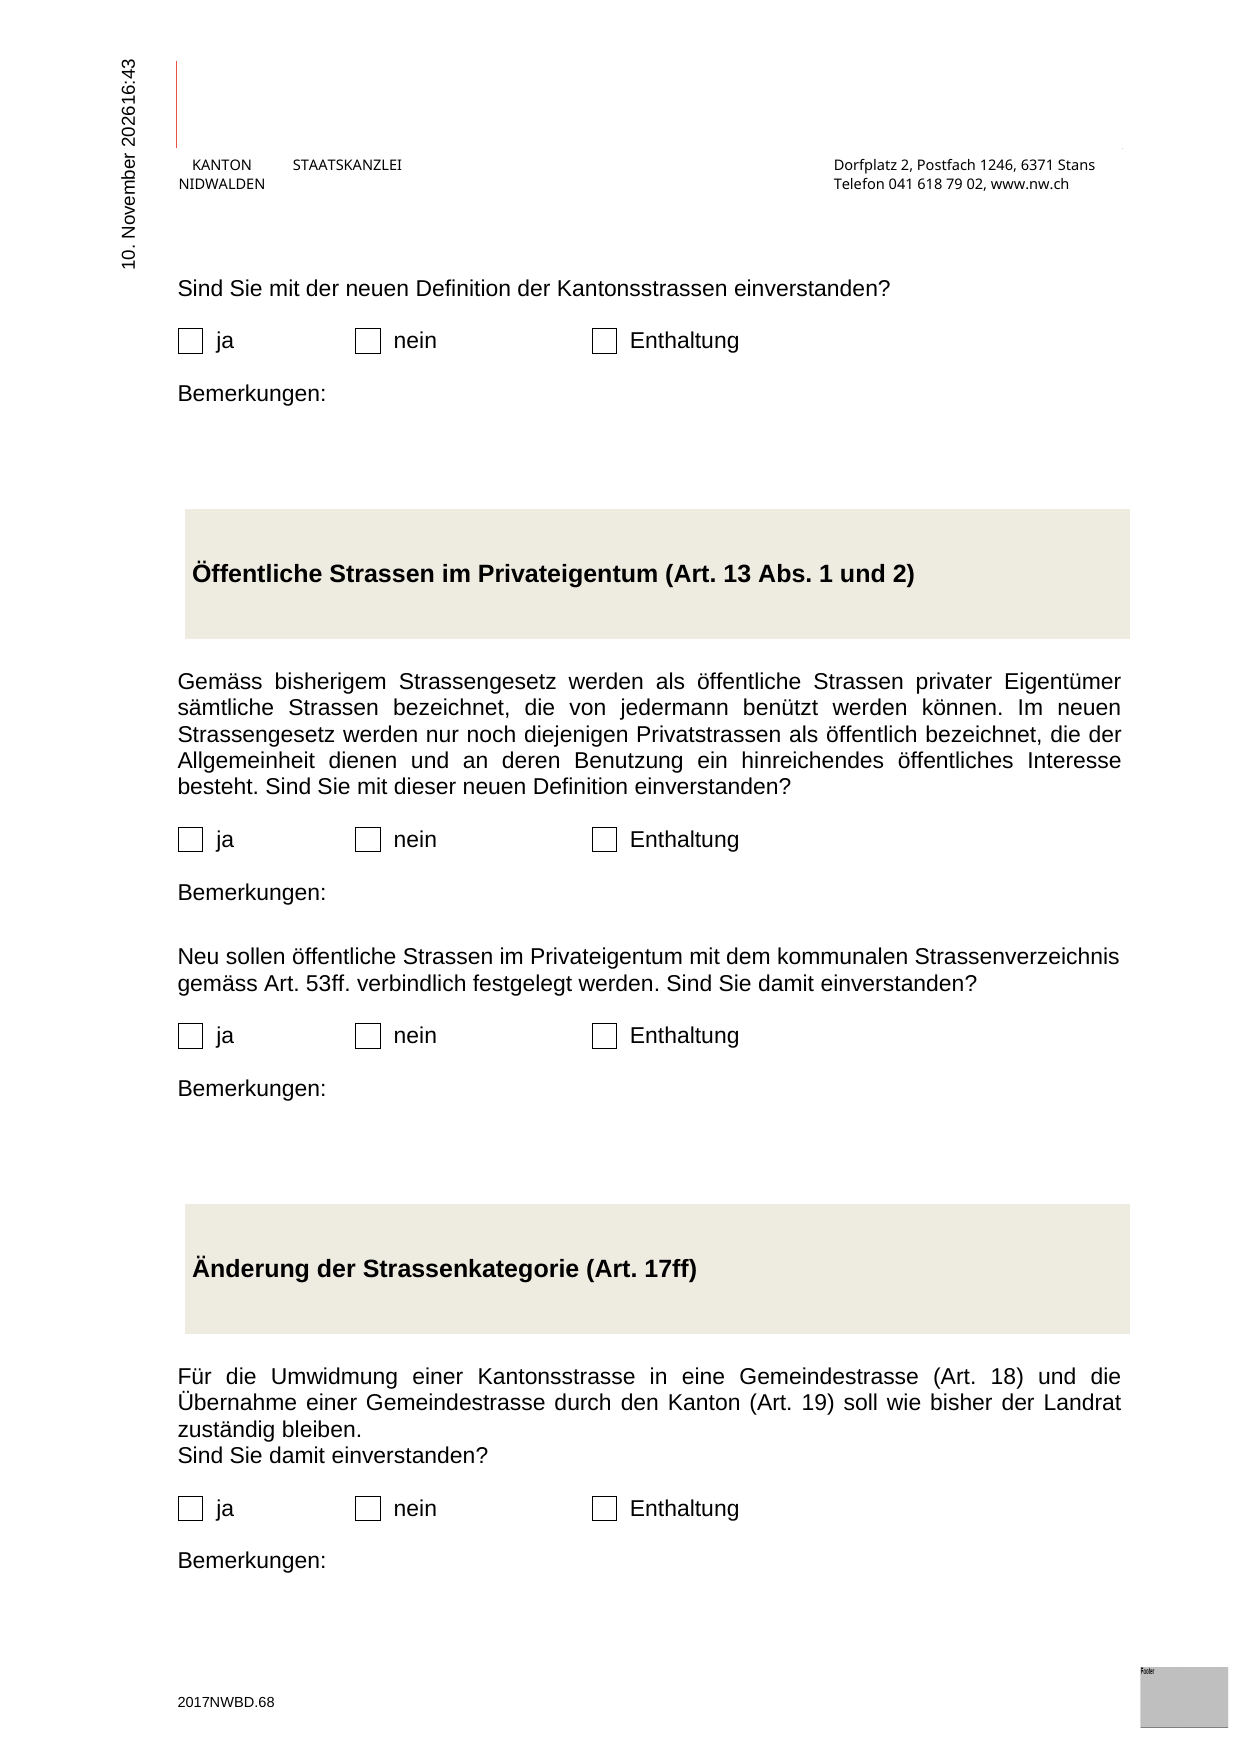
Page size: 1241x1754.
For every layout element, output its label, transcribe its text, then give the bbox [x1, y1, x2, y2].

text ja nein Enthaltung [177, 1022, 1122, 1049]
text Bemerkungen: [177, 1075, 1122, 1101]
text Sind Sie damit einverstanden? [177, 1442, 1122, 1468]
text Bemerkungen: [177, 380, 1122, 406]
text ja nein Enthaltung [177, 327, 1122, 354]
text Gemäss bisherigem Strassengesetz werden als öffentliche Strassen privater Eigentümer sämtliche Strassen bezeichnet, die von jedermann benützt werden können. Im neuen Strassengesetz werden nur noch diejenigen Privatstrassen als öffentlich bezeichnet, die der Allgemeinheit dienen und an deren Benutzung ein hinreichendes öffentliches Interesse besteht. Sind Sie mit dieser neuen Definition einverstanden? [177, 668, 1122, 800]
table_header Änderung der Strassenkategorie (Art. 17ff) [185, 1204, 1130, 1334]
picture [1140, 1667, 1229, 1728]
text ja nein Enthaltung [177, 826, 1122, 852]
text Bemerkungen: [177, 879, 1122, 905]
text Sind Sie mit der neuen Definition der Kantonsstrassen einverstanden? [177, 275, 1122, 301]
text Für die Umwidmung einer Kantonsstrasse in eine Gemeindestrasse (Art. 18) und die Übernahme einer Gemeindestrasse durch den Kanton (Art. 19) soll wie bisher der Landrat zuständig bleiben. [177, 1363, 1122, 1442]
text Bemerkungen: [177, 1547, 1122, 1574]
text ja nein Enthaltung [177, 1494, 1122, 1521]
text Neu sollen öffentliche Strassen im Privateigentum mit dem kommunalen Strassenverzeichnis gemäss Art. 53ff. verbindlich festgelegt werden. Sind Sie damit einverstanden? [177, 943, 1122, 996]
table_header Öffentliche Strassen im Privateigentum (Art. 13 Abs. 1 und 2) [185, 509, 1130, 639]
